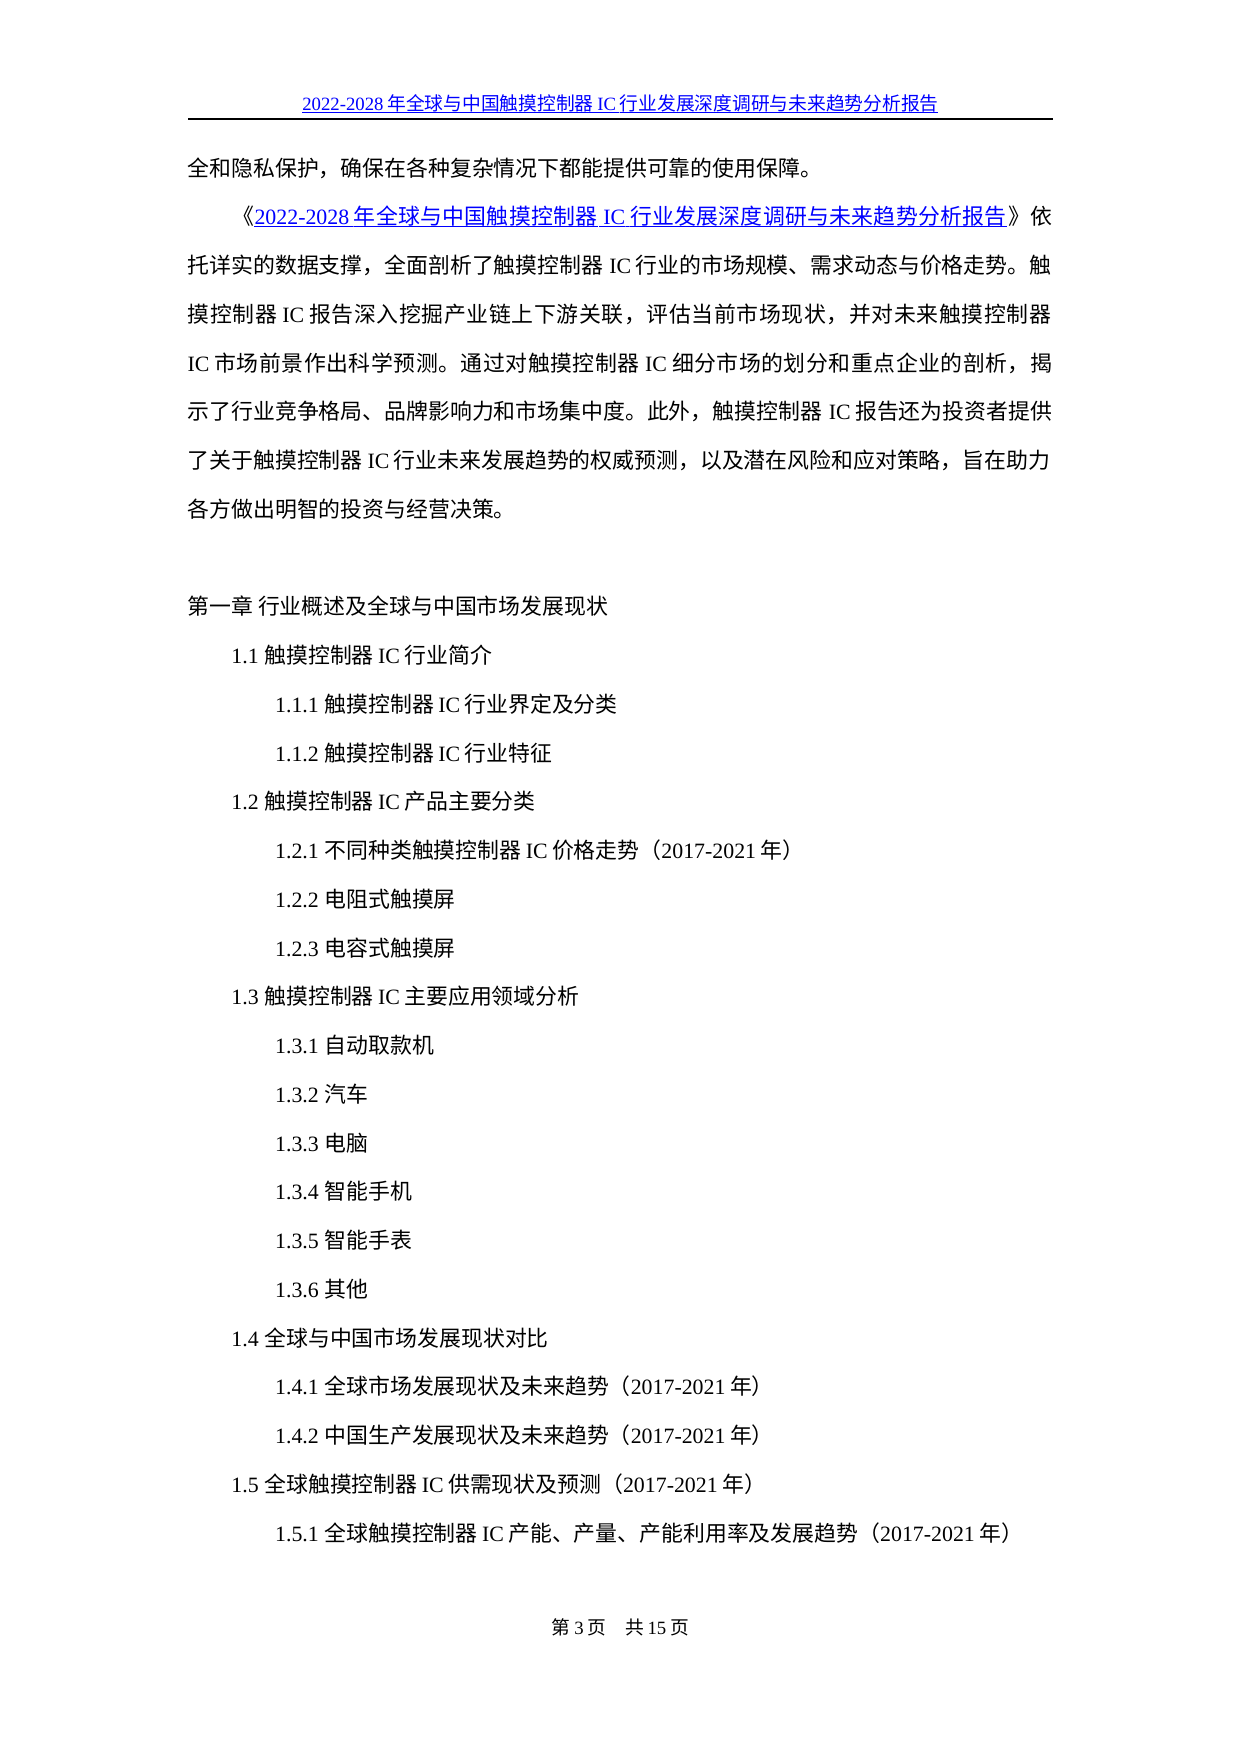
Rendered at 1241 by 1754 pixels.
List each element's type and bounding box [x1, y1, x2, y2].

text [187, 150, 1053, 1548]
